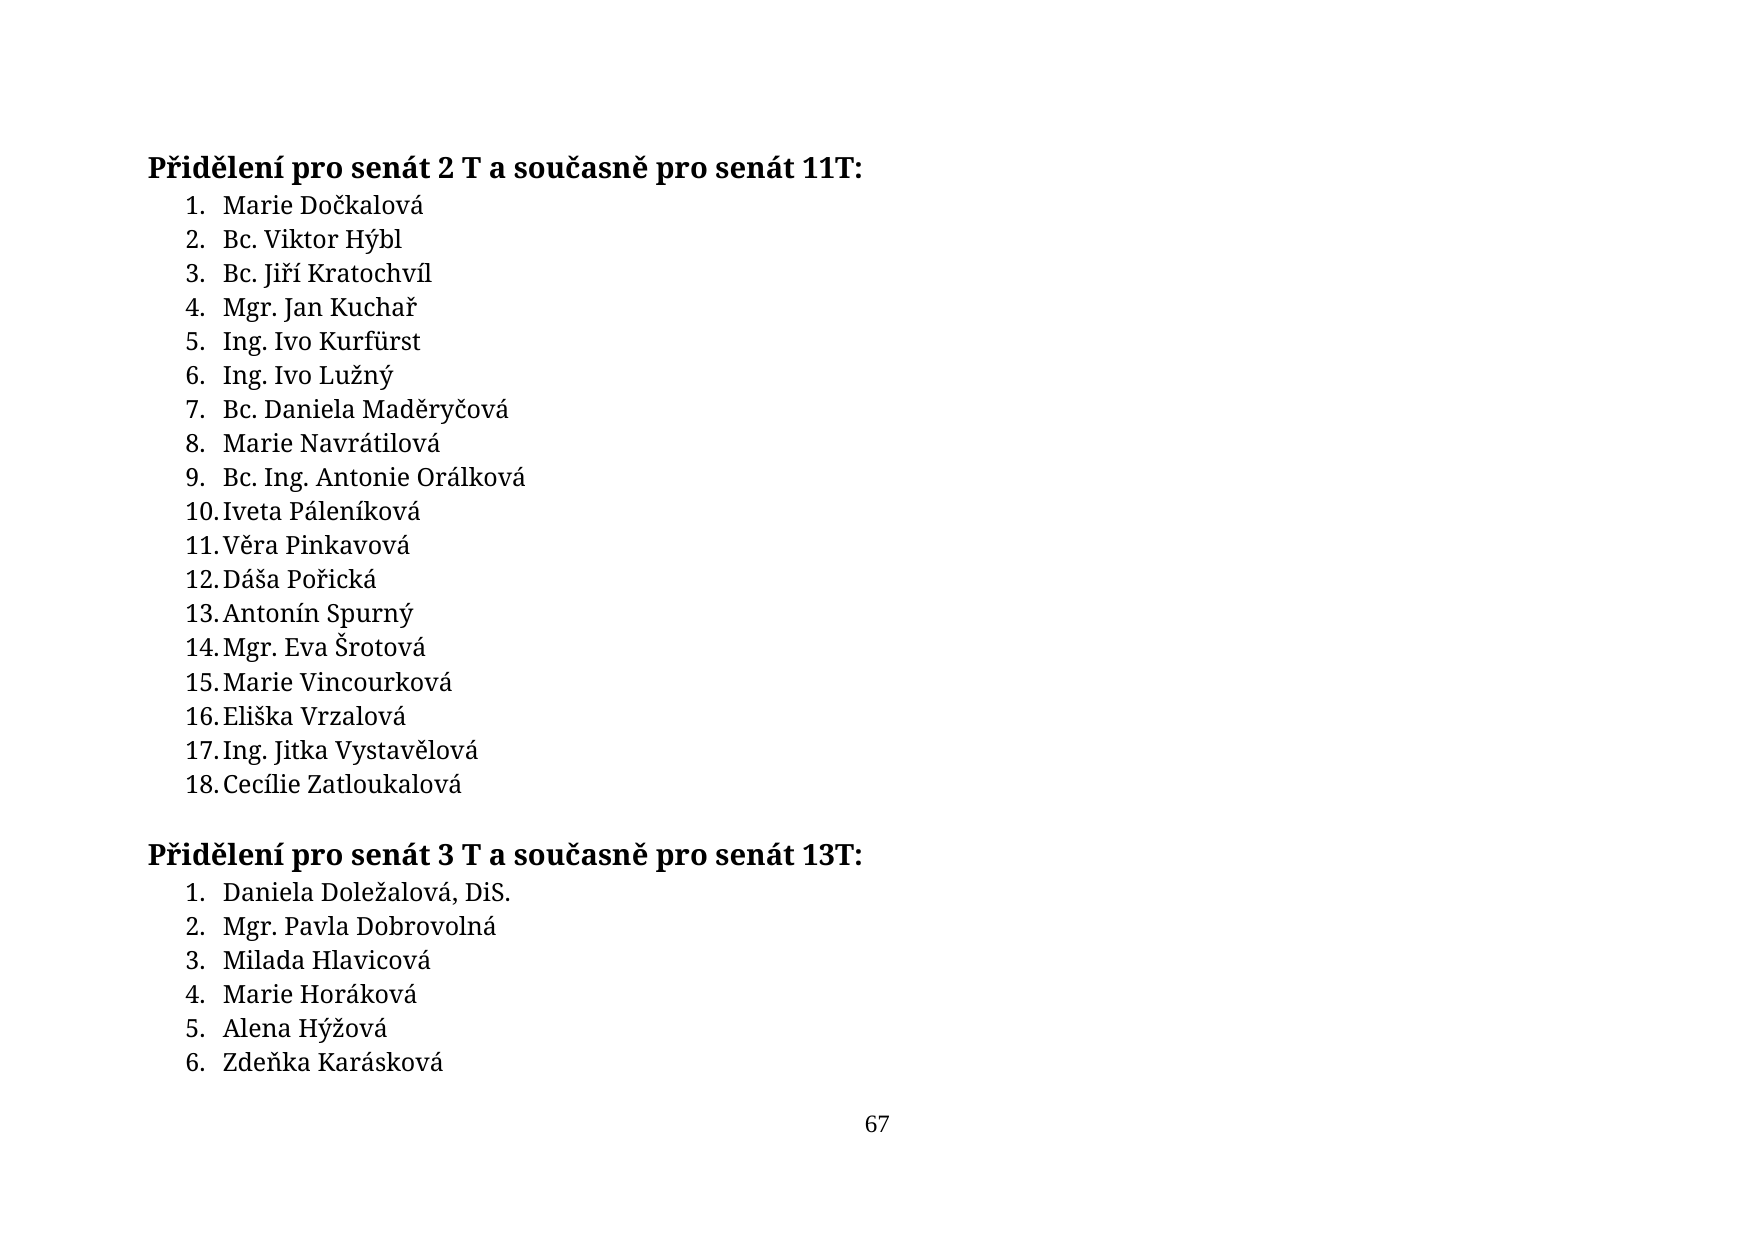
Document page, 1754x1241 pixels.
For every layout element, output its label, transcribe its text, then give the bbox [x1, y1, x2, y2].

list Marie Horáková [185, 976, 1606, 1010]
list Marie Dočkalová [185, 187, 1606, 221]
list Zdeňka Karásková [185, 1044, 1606, 1078]
list Eliška Vrzalová [185, 698, 1606, 732]
list Milada Hlavicová [185, 942, 1606, 976]
list Ing. Ivo Kurfürst [185, 323, 1606, 358]
list Bc. Daniela Maděryčová [185, 392, 1606, 426]
list Ing. Ivo Lužný [185, 358, 1606, 392]
list Cecílie Zatloukalová [185, 766, 1606, 800]
list Daniela Doležalová, DiS. [185, 874, 1606, 908]
text Přidělení pro senát 3 T a současně pro senát 13T: [148, 834, 1606, 874]
list Bc. Ing. Antonie Orálková [185, 460, 1606, 494]
list Bc. Viktor Hýbl [185, 221, 1606, 255]
list Iveta Páleníková [185, 494, 1606, 528]
list Mgr. Pavla Dobrovolná [185, 908, 1606, 942]
list Věra Pinkavová [185, 528, 1606, 562]
list Dáša Pořická [185, 562, 1606, 596]
list Marie Navrátilová [185, 426, 1606, 460]
list Alena Hýžová [185, 1010, 1606, 1044]
text Přidělení pro senát 2 T a současně pro senát 11T: [148, 148, 1606, 187]
list Ing. Jitka Vystavělová [185, 732, 1606, 766]
list Mgr. Eva Šrotová [185, 630, 1606, 664]
list Mgr. Jan Kuchař [185, 289, 1606, 323]
list Marie Vincourková [185, 664, 1606, 698]
list Bc. Jiří Kratochvíl [185, 255, 1606, 289]
list Antonín Spurný [185, 596, 1606, 630]
